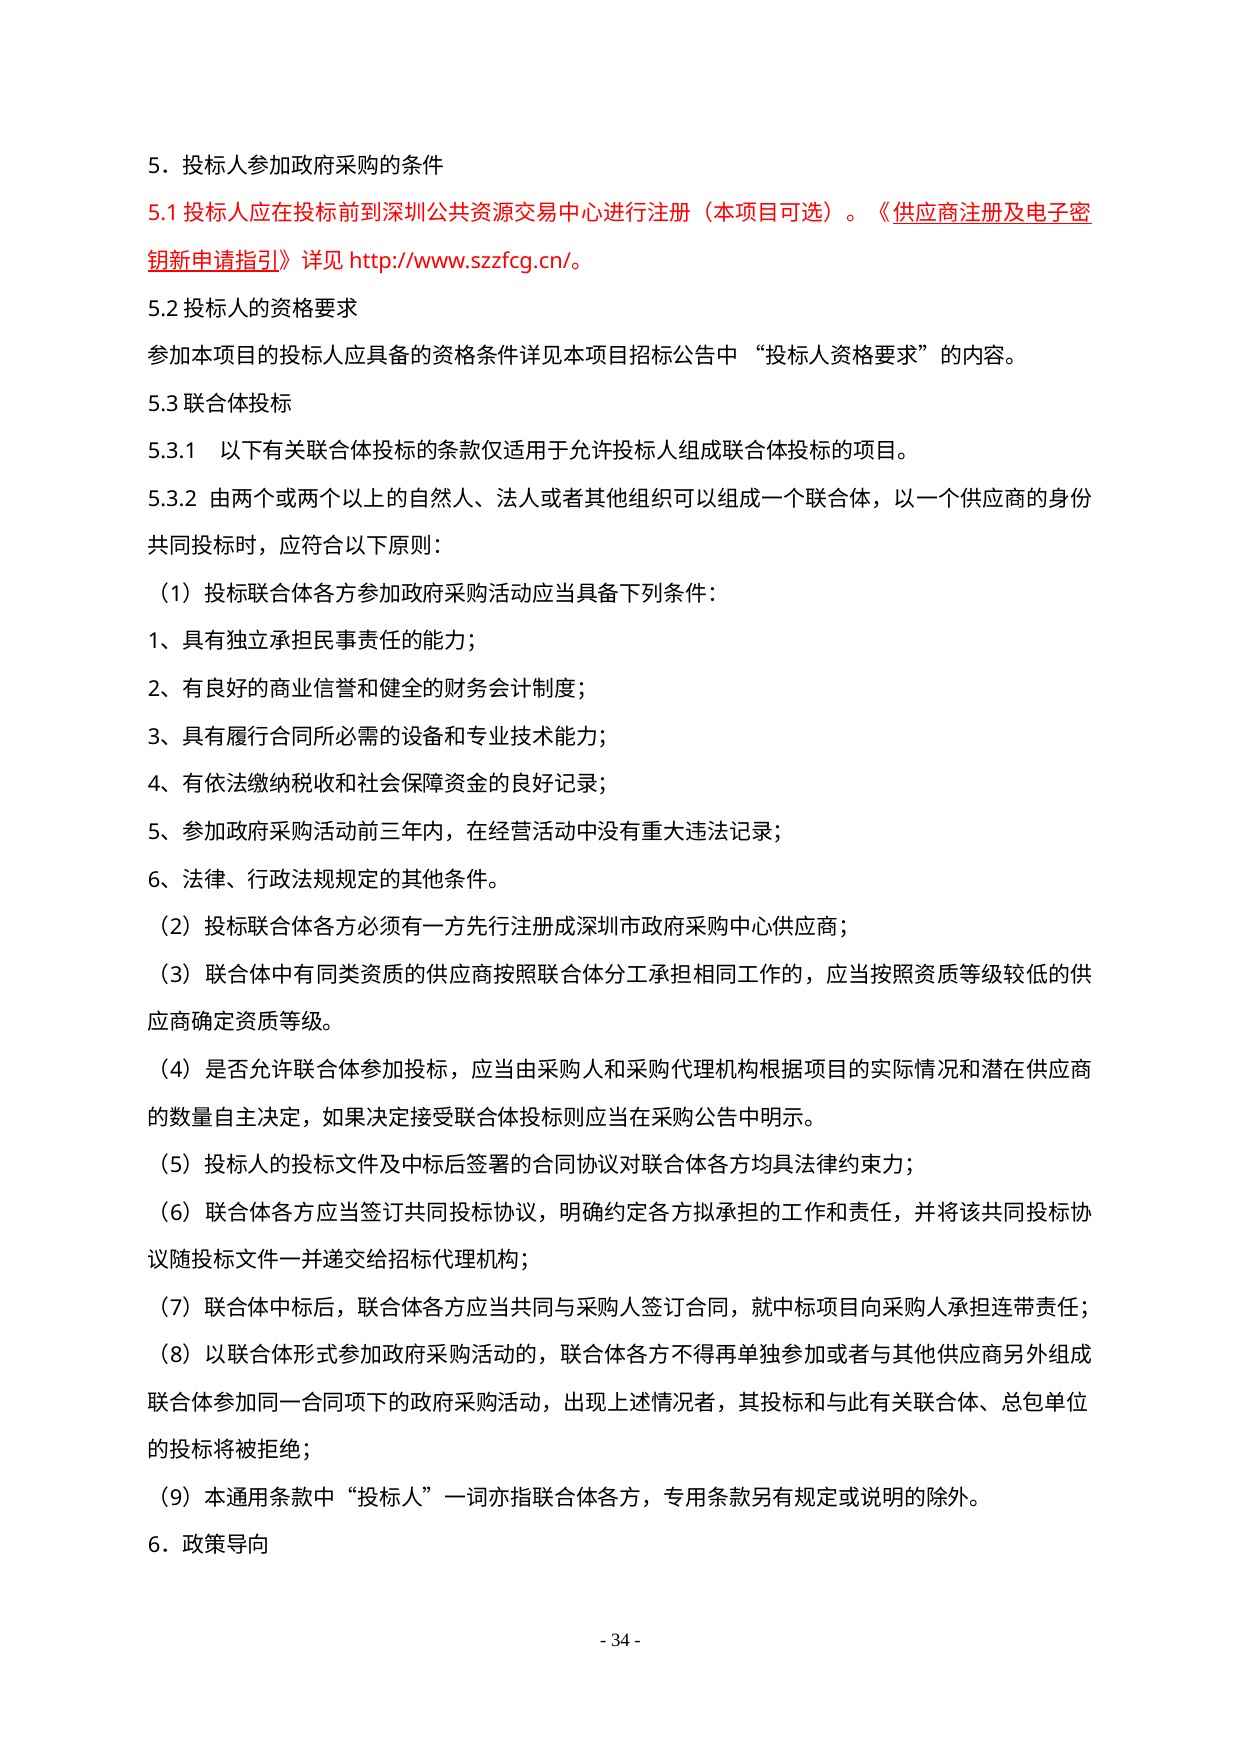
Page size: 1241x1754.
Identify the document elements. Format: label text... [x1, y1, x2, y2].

text （5）投标人的投标文件及中标后签署的合同协议对联合体各方均具法律约束力； [148, 1147, 1092, 1179]
text （1）投标联合体各方参加政府采购活动应当具备下列条件： [148, 576, 1092, 608]
text （2）投标联合体各方必须有一方先行注册成深圳市政府采购中心供应商； [148, 909, 1092, 941]
text 5.1投标人应在投标前到深圳公共资源交易中心进行注册（本项目可选）。《供应商注册及电子密钥新申请指引》详见http://www.szzfcg.cn/。 [148, 195, 1092, 275]
text 1、具有独立承担民事责任的能力； [148, 623, 1092, 655]
text 2、有良好的商业信誉和健全的财务会计制度； [148, 671, 1092, 703]
text 5.2投标人的资格要求 [148, 291, 1092, 322]
text 参加本项目的投标人应具备的资格条件详见本项目招标公告中 “投标人资格要求”的内容。 [148, 338, 1092, 370]
text （4）是否允许联合体参加投标，应当由采购人和采购代理机构根据项目的实际情况和潜在供应商的数量自主决定，如果决定接受联合体投标则应当在采购公告中明示。 [148, 1052, 1092, 1131]
text 4、有依法缴纳税收和社会保障资金的良好记录； [148, 766, 1092, 798]
text 5.3.2 由两个或两个以上的自然人、法人或者其他组织可以组成一个联合体，以一个供应商的身份共同投标时，应符合以下原则： [148, 481, 1092, 560]
text （7）联合体中标后，联合体各方应当共同与采购人签订合同，就中标项目向采购人承担连带责任； [148, 1290, 1092, 1321]
text （6）联合体各方应当签订共同投标协议，明确约定各方拟承担的工作和责任，并将该共同投标协议随投标文件一并递交给招标代理机构； [148, 1194, 1092, 1274]
text 6．政策导向 [148, 1527, 1092, 1559]
text （9）本通用条款中“投标人”一词亦指联合体各方，专用条款另有规定或说明的除外。 [148, 1480, 1092, 1512]
text （3）联合体中有同类资质的供应商按照联合体分工承担相同工作的，应当按照资质等级较低的供应商确定资质等级。 [148, 957, 1092, 1036]
text （8）以联合体形式参加政府采购活动的，联合体各方不得再单独参加或者与其他供应商另外组成联合体参加同一合同项下的政府采购活动，出现上述情况者，其投标和与此有关联合体、总包单位的投标将被拒绝； [148, 1337, 1092, 1464]
text 3、具有履行合同所必需的设备和专业技术能力； [148, 719, 1092, 751]
text 5、参加政府采购活动前三年内，在经营活动中没有重大违法记录； [148, 814, 1092, 846]
text 5.3.1 以下有关联合体投标的条款仅适用于允许投标人组成联合体投标的项目。 [148, 433, 1092, 465]
text 5.3联合体投标 [148, 386, 1092, 417]
text 6、法律、行政法规规定的其他条件。 [148, 862, 1092, 893]
text 5．投标人参加政府采购的条件 [148, 148, 1092, 179]
